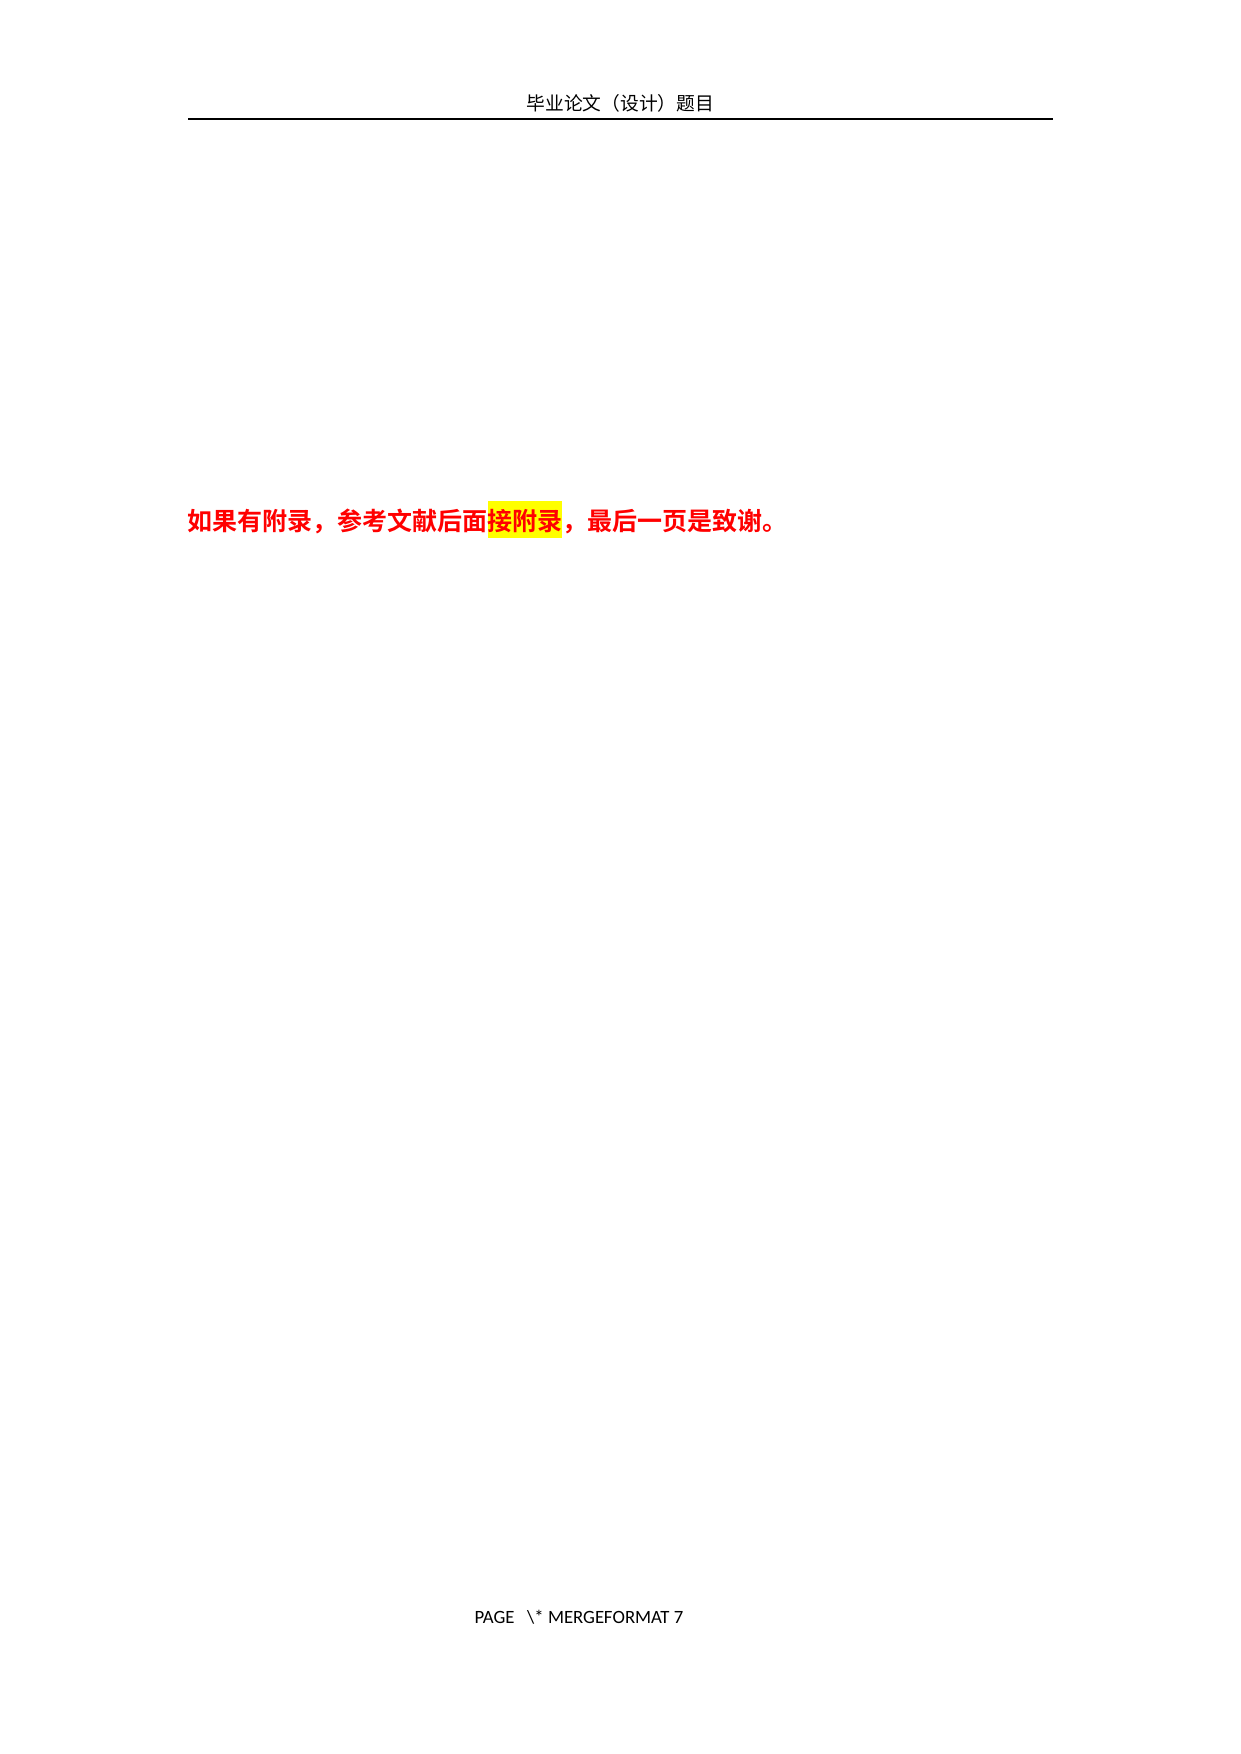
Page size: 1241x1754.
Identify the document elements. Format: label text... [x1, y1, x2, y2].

text 如果有附录，参考文献后面接附录，最后一页是致谢。 [187, 487, 1053, 552]
